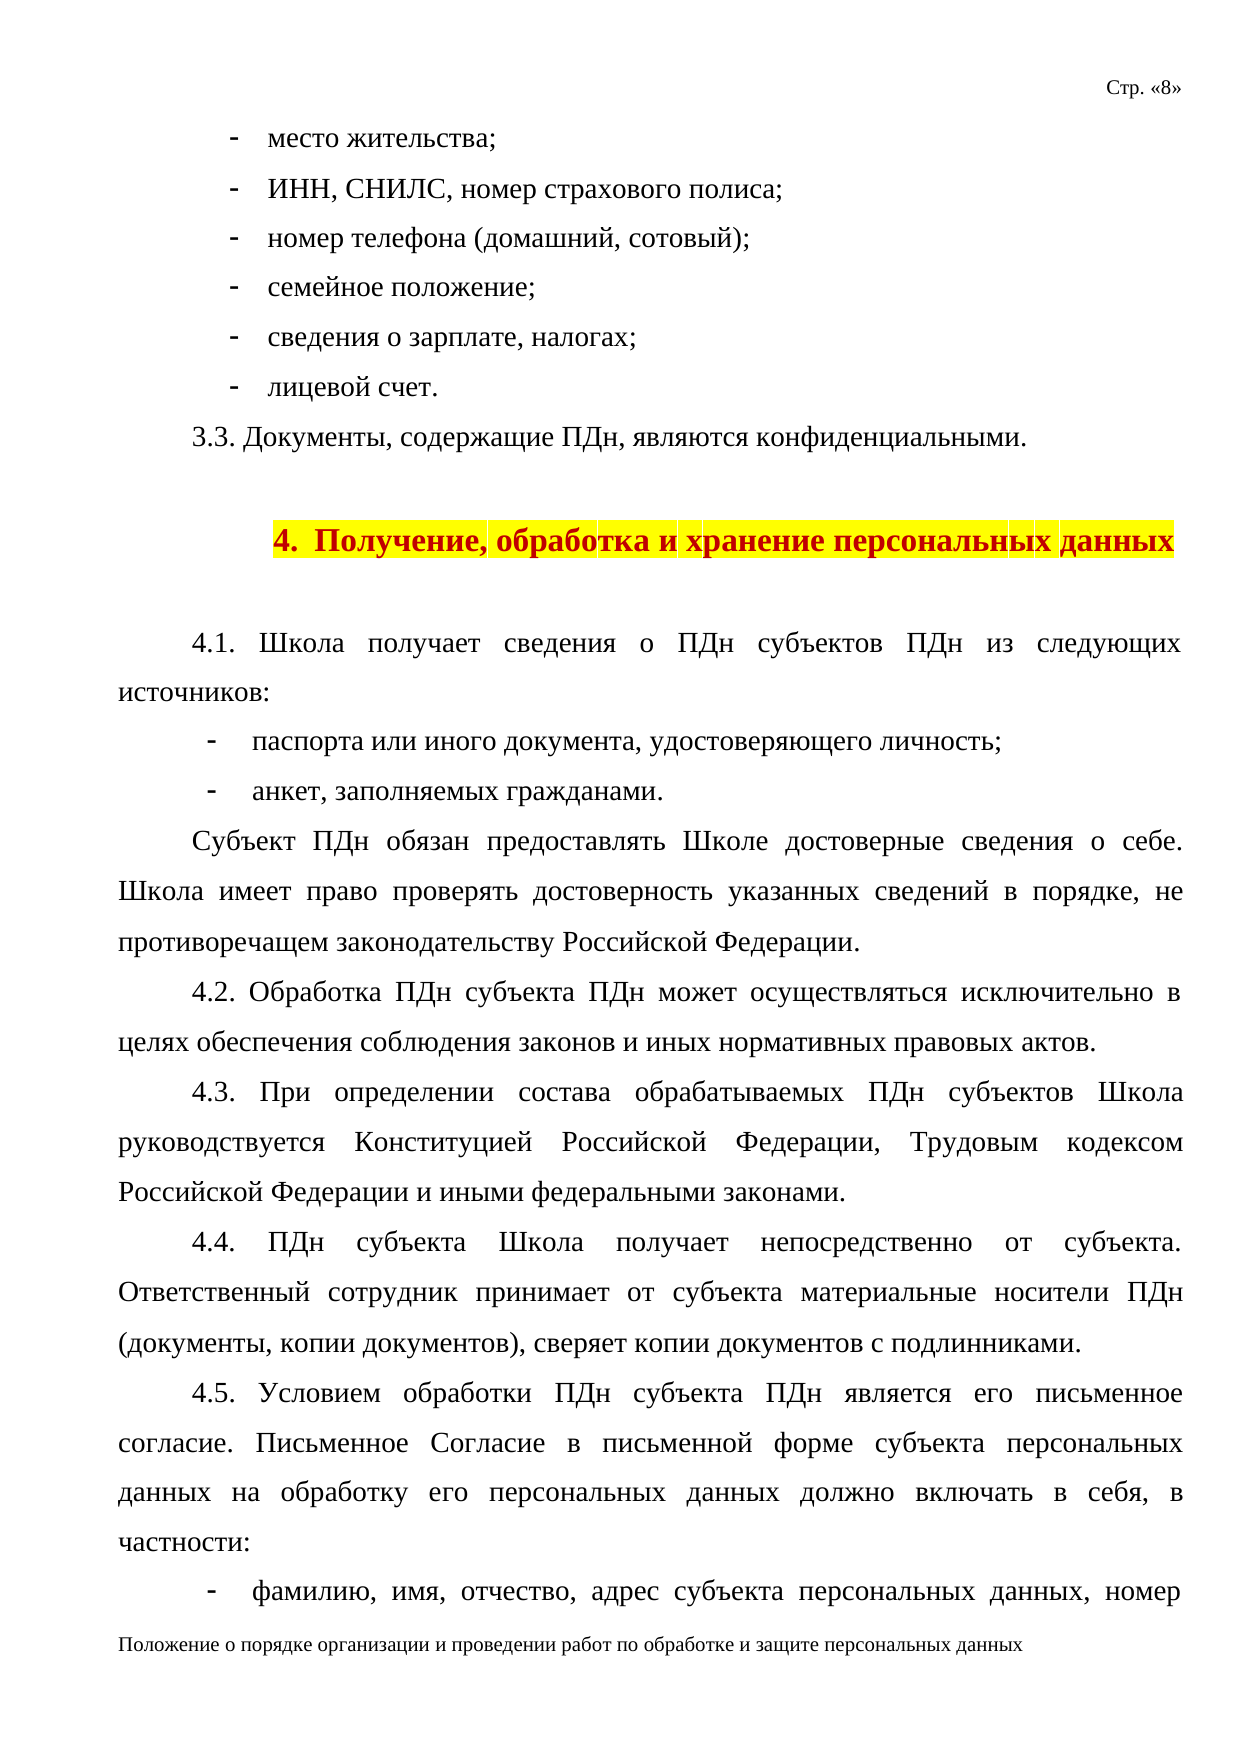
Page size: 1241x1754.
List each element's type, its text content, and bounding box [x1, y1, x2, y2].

text 3.3. Документы, содержащие ПДн, являются конфиденциальными. [192, 419, 1184, 452]
text ИНН, СНИЛС, номер страхового полиса; номер телефона (домашний, сотовый); [229, 171, 790, 254]
text фамилию, имя, отчество, адрес субъекта персональных данных, номер [207, 1573, 1184, 1607]
text семейное положение; [229, 269, 1184, 303]
text 4.5. Условием обработки ПДн субъекта ПДн является его письменное согласие. Письменное Согласие в письменной форме субъекта персональных данных на обработку его персональных данных должно включать в себя, в частности: [118, 1375, 1183, 1557]
text паспорта или иного документа, удостоверяющего личность; анкет, заполняемых гражданами. [207, 723, 1008, 807]
text место жительства; [229, 121, 1184, 154]
text 4.4. ПДн субъекта Школа получает непосредственно от субъекта. Ответственный сотрудник принимает от субъекта материальные носители ПДн (документы, копии документов), сверяет копии документов с подлинниками. [118, 1224, 1184, 1358]
text 4.2. Обработка ПДн субъекта ПДн может осуществляться исключительно в целях обеспечения соблюдения законов и иных нормативных правовых актов. [118, 974, 1184, 1058]
text Положение о порядке организации и проведении работ по обработке и защите персональных данных [118, 1632, 1184, 1656]
text Субъект ПДн обязан предоставлять Школе достоверные сведения о себе. Школа имеет право проверять достоверность указанных сведений в порядке, не противоречащем законодательству Российской Федерации. [118, 823, 1183, 957]
text 4.3. При определении состава обрабатываемых ПДн субъектов Школа руководствуется Конституцией Российской Федерации, Трудовым кодексом Российской Федерации и иными федеральными законами. [118, 1074, 1183, 1208]
text сведения о зарплате, налогах; лицевой счет. [229, 319, 643, 403]
text 4.1. Школа получает сведения о ПДн субъектов ПДн из следующих источников: [118, 625, 1184, 708]
text Стр. «8» [1106, 75, 1184, 99]
